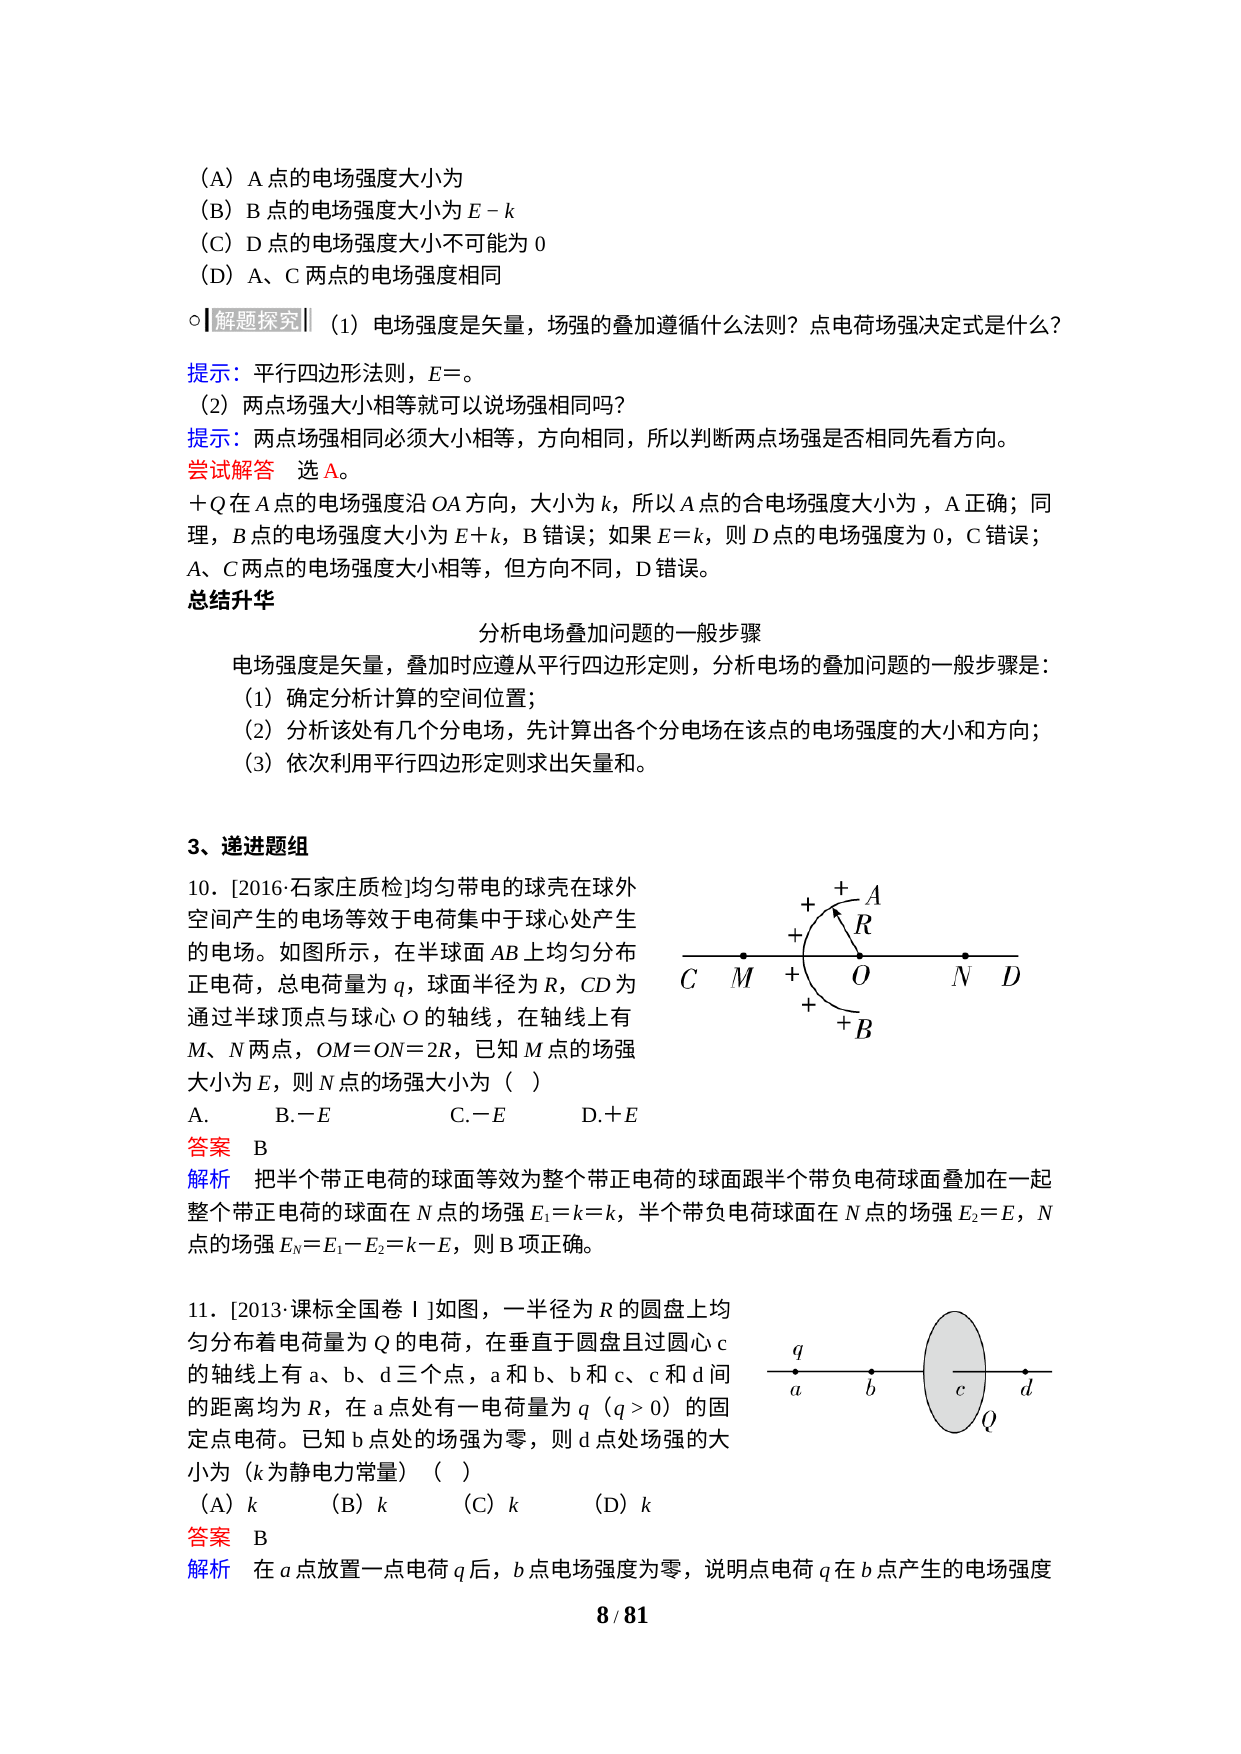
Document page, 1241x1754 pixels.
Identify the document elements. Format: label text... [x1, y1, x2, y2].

text 尝试解答 选A。 [187, 453, 1053, 485]
picture [187, 305, 318, 334]
text 答案 B [187, 1519, 1053, 1552]
text （2）两点场强大小相等就可以说场强相同吗？ [187, 388, 1053, 420]
text 答案 B [187, 1129, 1053, 1162]
picture [656, 853, 1046, 1059]
text （2）分析该处有几个分电场，先计算出各个分电场在该点的电场强度的大小和方向； [187, 713, 1053, 745]
text 总结升华 [187, 583, 1053, 615]
text 电场强度是矢量，叠加时应遵从平行四边形定则，分析电场的叠加问题的一般步骤是： [187, 648, 1053, 680]
subtitle 3、递进题组 [187, 829, 1053, 861]
text A. B.－E C.－E D.＋E [187, 1097, 1053, 1129]
text （1）确定分析计算的空间位置； [187, 680, 1053, 713]
text 分析电场叠加问题的一般步骤 [187, 615, 1053, 648]
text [187, 1552, 1053, 1584]
text （D）A、C 两点的电场强度相同 [187, 258, 1053, 290]
picture [750, 1296, 1068, 1448]
text 提示：两点场强相同必须大小相等，方向相同，所以判断两点场强是否相同先看方向。 [187, 420, 1053, 453]
text （3）依次利用平行四边形定则求出矢量和。 [187, 745, 1053, 778]
text 提示：平行四边形法则，E＝。 [187, 355, 1053, 388]
text （A）A 点的电场强度大小为 [187, 160, 1053, 193]
text （A）k （B）k （C）k （D）k [187, 1487, 1053, 1519]
text （1）电场强度是矢量，场强的叠加遵循什么法则？点电荷场强决定式是什么？ [187, 290, 1053, 355]
text ＋Q在A点的电场强度沿OA方向，大小为k，所以A点的合电场强度大小为 ，A正确；同理，B点的电场强度大小为E＋k，B错误；如果E＝k，则D点的电场强度为0，C错误；A、C两点的电场强度大小相等，但方向不同，D错误。 [187, 485, 1053, 583]
text 解析 把半个带正电荷的球面等效为整个带正电荷的球面跟半个带负电荷球面叠加在一起。整个带正电荷的球面在N点的场强E1＝k＝k，半个带负电荷球面在N点的场强E2＝E，N点的场强EN＝E1－E2＝k－E，则B项正确。 [187, 1162, 1053, 1259]
text （C）D 点的电场强度大小不可能为 0 [187, 225, 1053, 258]
text （B）B 点的电场强度大小为 E − k [187, 193, 1053, 225]
